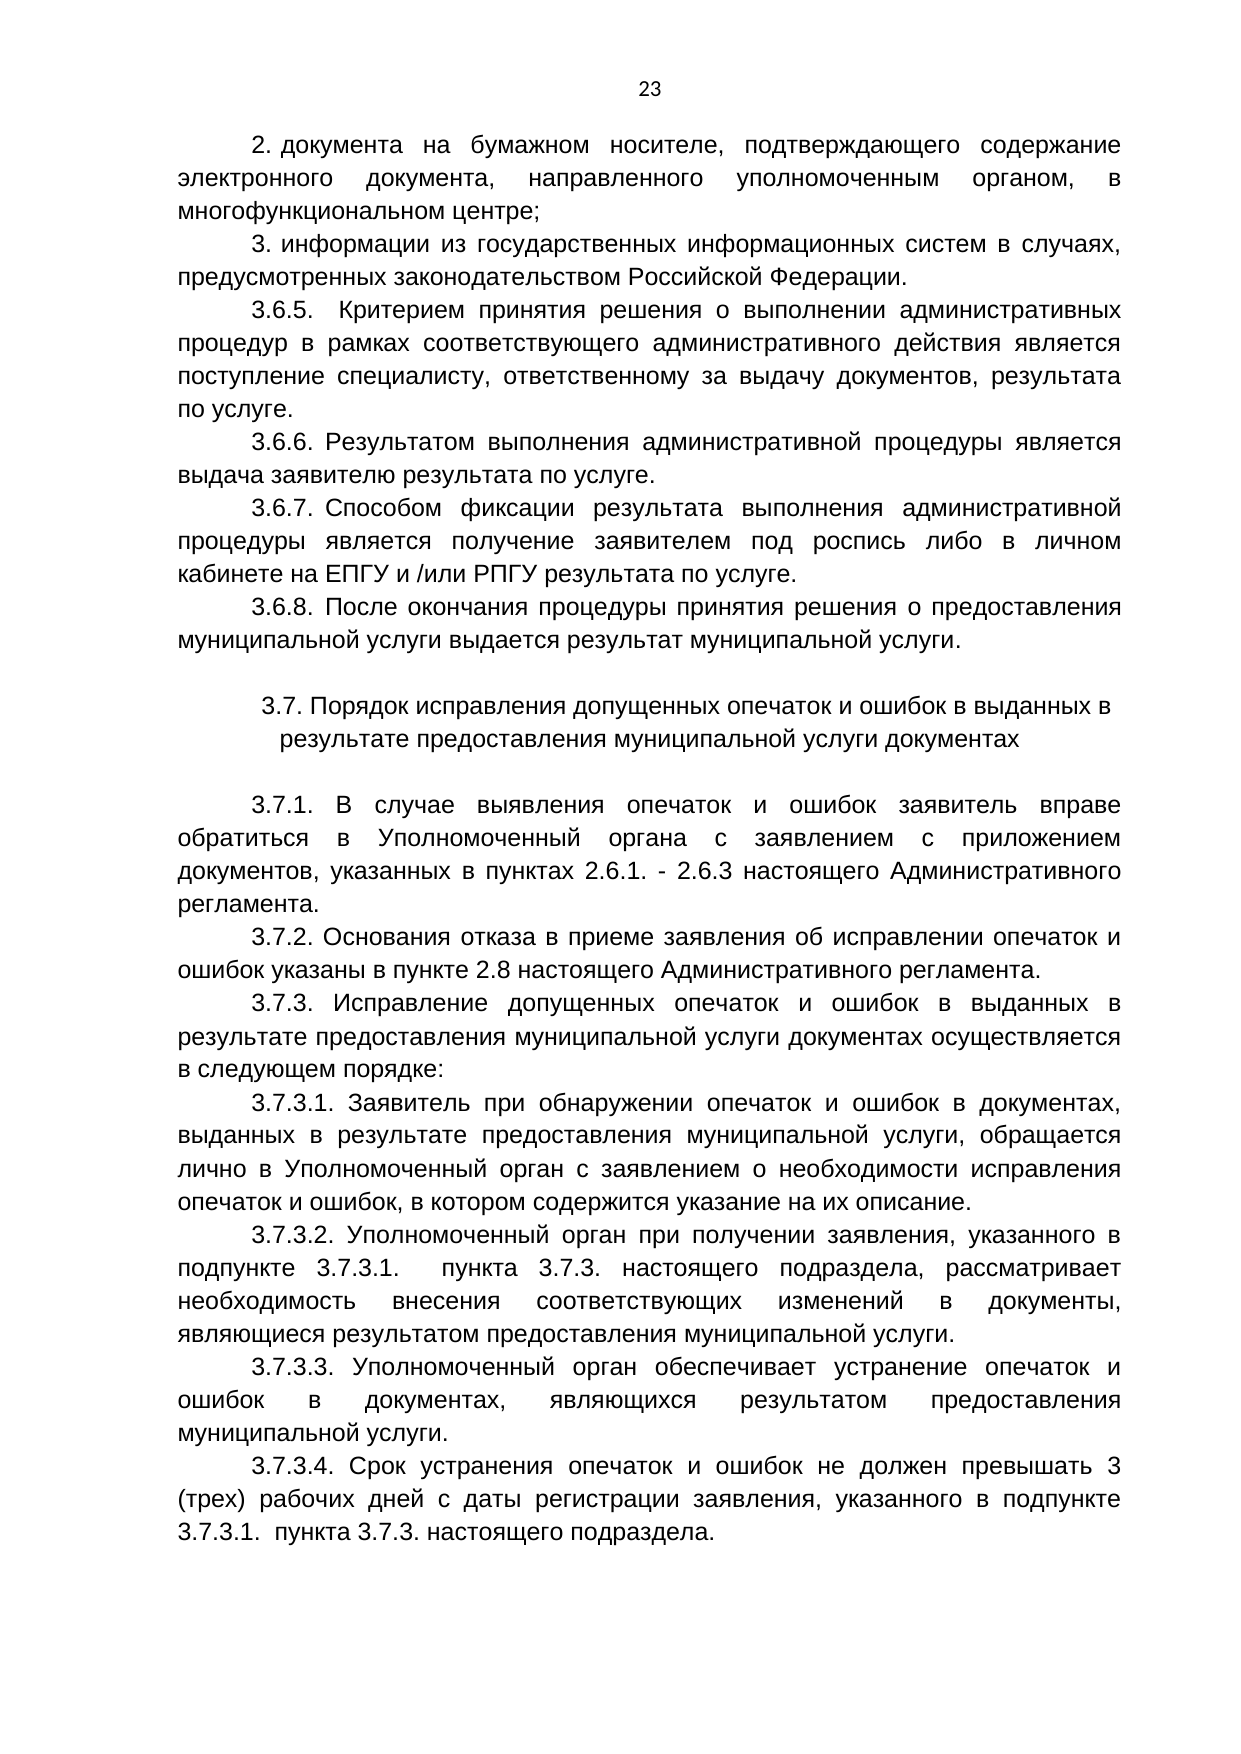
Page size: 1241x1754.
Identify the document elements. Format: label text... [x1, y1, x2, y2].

text 3.7.3.2. Уполномоченный орган при получении заявления, указанного в подпункте 3.7.3.1. пункта 3.7.3. настоящего подраздела, рассматривает необходимость внесения соответствующих изменений в документы, являющиеся результатом предоставления муниципальной услуги. [177, 1219, 1122, 1347]
text 3.7.2. Основания отказа в приеме заявления об исправлении опечаток и ошибок указаны в пункте 2.8 настоящего Административного регламента. [177, 922, 1122, 984]
list Критерием принятия решения о выполнении административных процедур в рамках соответствующего административного действия является поступление специалисту, ответственному за выдачу документов, результата по услуге. [177, 295, 1122, 423]
text 3.7.3.4. Срок устранения опечаток и ошибок не должен превышать 3 (трех) рабочих дней с даты регистрации заявления, указанного в подпункте 3.7.3.1. пункта 3.7.3. настоящего подраздела. [177, 1451, 1122, 1546]
text 3.7.3. Исправление допущенных опечаток и ошибок в выданных в результате предоставления муниципальной услуги документах осуществляется в следующем порядке: [177, 988, 1122, 1083]
text 3.7. Порядок исправления допущенных опечаток и ошибок в выданных в результате предоставления муниципальной услуги документах [177, 691, 1122, 753]
list документа на бумажном носителе, подтверждающего содержание электронного документа, направленного уполномоченным органом, в многофункциональном центре; [177, 130, 1122, 225]
text 3.7.1. В случае выявления опечаток и ошибок заявитель вправе обратиться в Уполномоченный органа с заявлением с приложением документов, указанных в пунктах 2.6.1. - 2.6.3 настоящего Административного регламента. [177, 790, 1122, 918]
text 3.7.3.1. Заявитель при обнаружении опечаток и ошибок в документах, выданных в результате предоставления муниципальной услуги, обращается лично в Уполномоченный орган с заявлением о необходимости исправления опечаток и ошибок, в котором содержится указание на их описание. [177, 1087, 1122, 1215]
list После окончания процедуры принятия решения о предоставления муниципальной услуги выдается результат муниципальной услуги. [177, 592, 1122, 654]
list информации из государственных информационных систем в случаях, предусмотренных законодательством Российской Федерации. [177, 229, 1122, 291]
list Результатом выполнения административной процедуры является выдача заявителю результата по услуге. [177, 427, 1122, 489]
text 3.7.3.3. Уполномоченный орган обеспечивает устранение опечаток и ошибок в документах, являющихся результатом предоставления муниципальной услуги. [177, 1352, 1122, 1446]
list Способом фиксации результата выполнения административной процедуры является получение заявителем под роспись либо в личном кабинете на ЕПГУ и /или РПГУ результата по услуге. [177, 493, 1122, 588]
